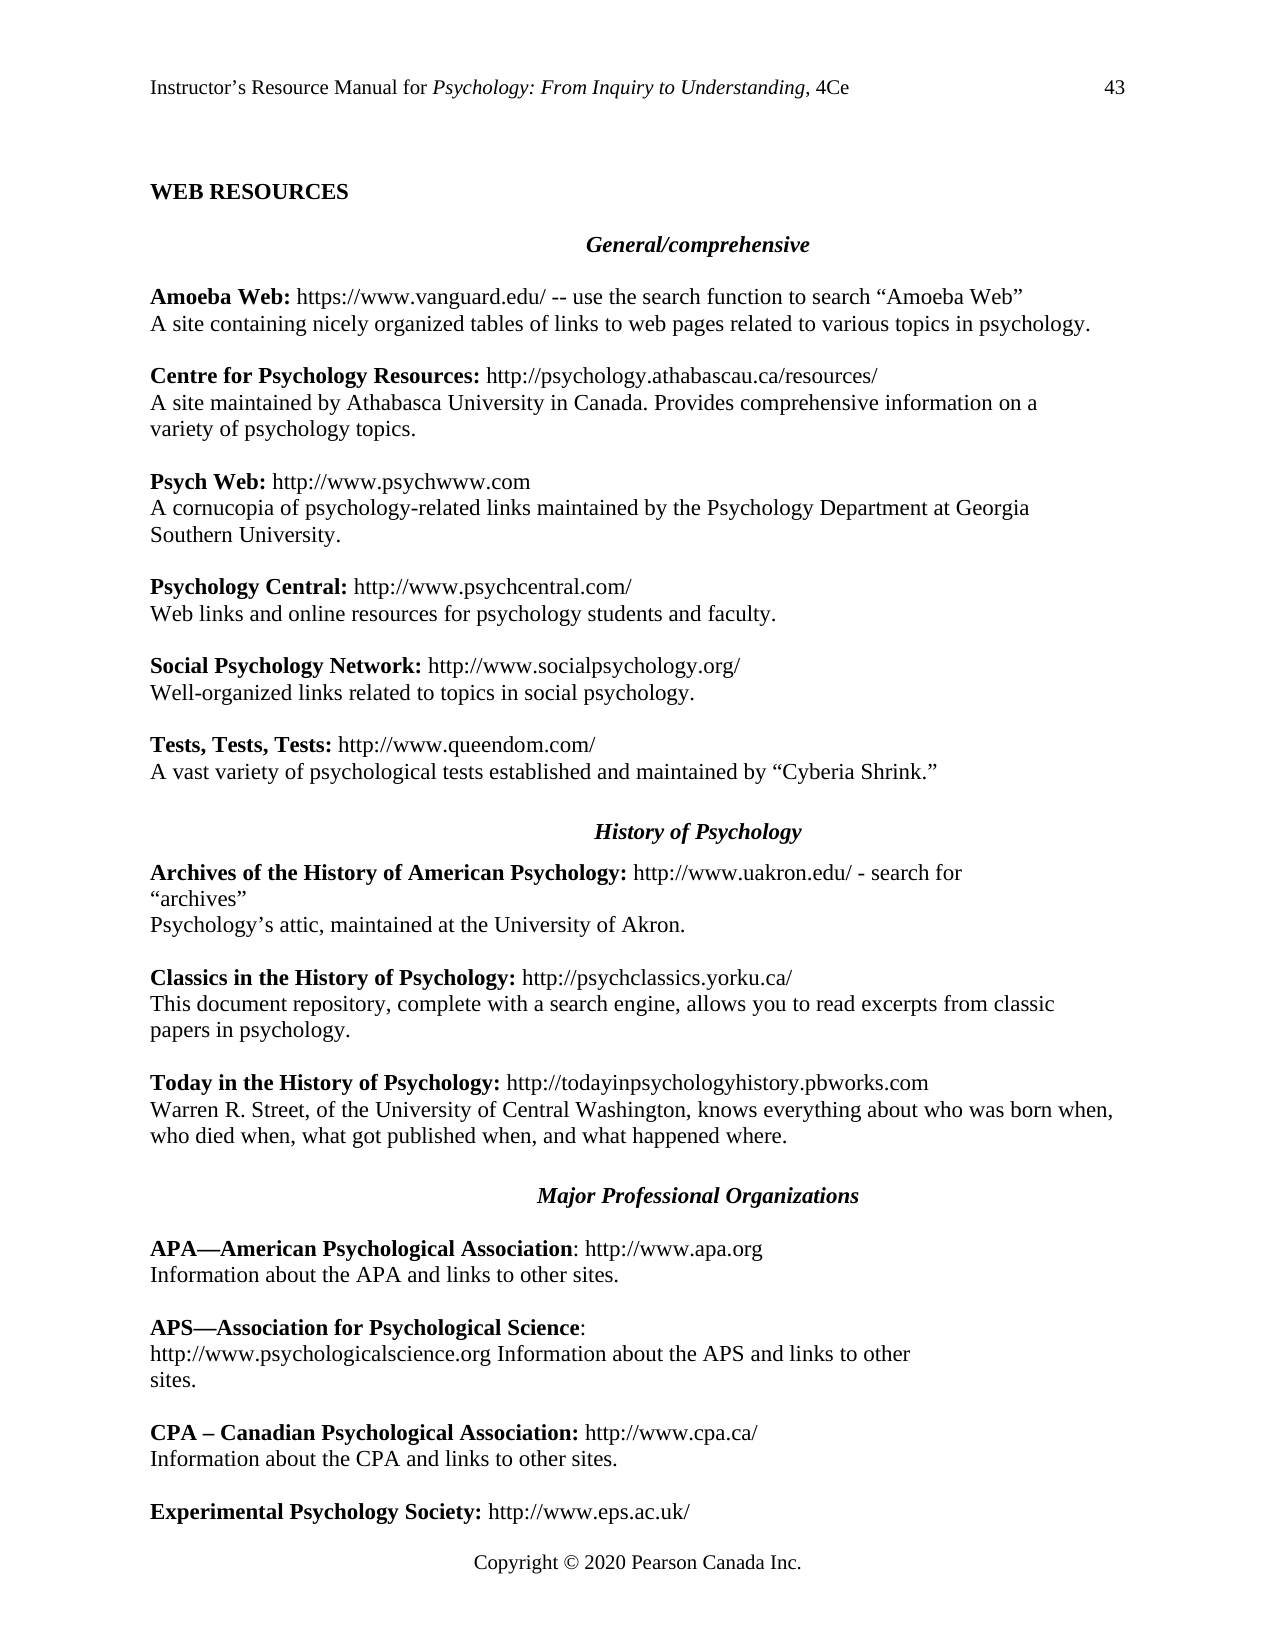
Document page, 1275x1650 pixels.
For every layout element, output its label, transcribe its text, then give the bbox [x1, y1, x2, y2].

text Web links and online resources for psychology students and faculty. [150, 599, 1137, 626]
text CPA – Canadian Psychological Association: http://www.cpa.ca/ Information about the CPA and links to other sites. [150, 1419, 858, 1472]
text Psychology’s attic, maintained at the University of Akron. [150, 911, 1009, 938]
text Today in the History of Psychology: http://todayinpsychologyhistory.pbworks.com [150, 1069, 1112, 1096]
subtitle History of Psychology [260, 818, 1137, 844]
subtitle WEB RESOURCES [150, 178, 1137, 204]
text Classics in the History of Psychology: http://psychclassics.yorku.ca/ [150, 964, 1112, 990]
text This document repository, complete with a search engine, allows you to read excerpts from classic papers in psychology. [150, 991, 1119, 1043]
text Social Psychology Network: http://www.socialpsychology.org/ [150, 653, 874, 679]
text A vast variety of psychological tests established and maintained by “Cyberia Shrink.” [150, 758, 1137, 784]
subtitle Major Professional Organizations [260, 1182, 1137, 1208]
text Experimental Psychology Society: http://www.eps.ac.uk/ [150, 1498, 1137, 1524]
text A cornucopia of psychology-related links maintained by the Psychology Department at Georgia Southern University. [150, 494, 1117, 547]
subtitle General/comprehensive [260, 231, 1137, 257]
text APS—Association for Psychological Science: http://www.psychologicalscience.org Information about the APS and links to other sites. [150, 1314, 933, 1393]
text Warren R. Street, of the University of Central Washington, knows everything about who was born when, who died when, what got published when, and what happened where. [150, 1096, 1137, 1148]
text Tests, Tests, Tests: http://www.queendom.com/ [150, 731, 878, 758]
text Psychology Central: http://www.psychcentral.com/ [150, 573, 1122, 599]
text A site containing nicely organized tables of links to web pages related to various topics in psychology. [150, 310, 1118, 336]
text A site maintained by Athabasca University in Canada. Provides comprehensive information on a variety of psychology topics. [150, 389, 1106, 442]
text Centre for Psychology Resources: http://psychology.athabascau.ca/resources/ [150, 362, 1118, 389]
text APA—American Psychological Association: http://www.apa.org Information about the APA and links to other sites. [150, 1235, 864, 1287]
text Amoeba Web: https://www.vanguard.edu/ -- use the search function to search “Amoeba Web” [150, 283, 1118, 310]
text Psych Web: http://www.psychwww.com [150, 468, 1112, 494]
text Archives of the History of American Psychology: http://www.uakron.edu/ - search for “archives” [150, 858, 1009, 911]
text Well-organized links related to topics in social psychology. [150, 679, 874, 705]
